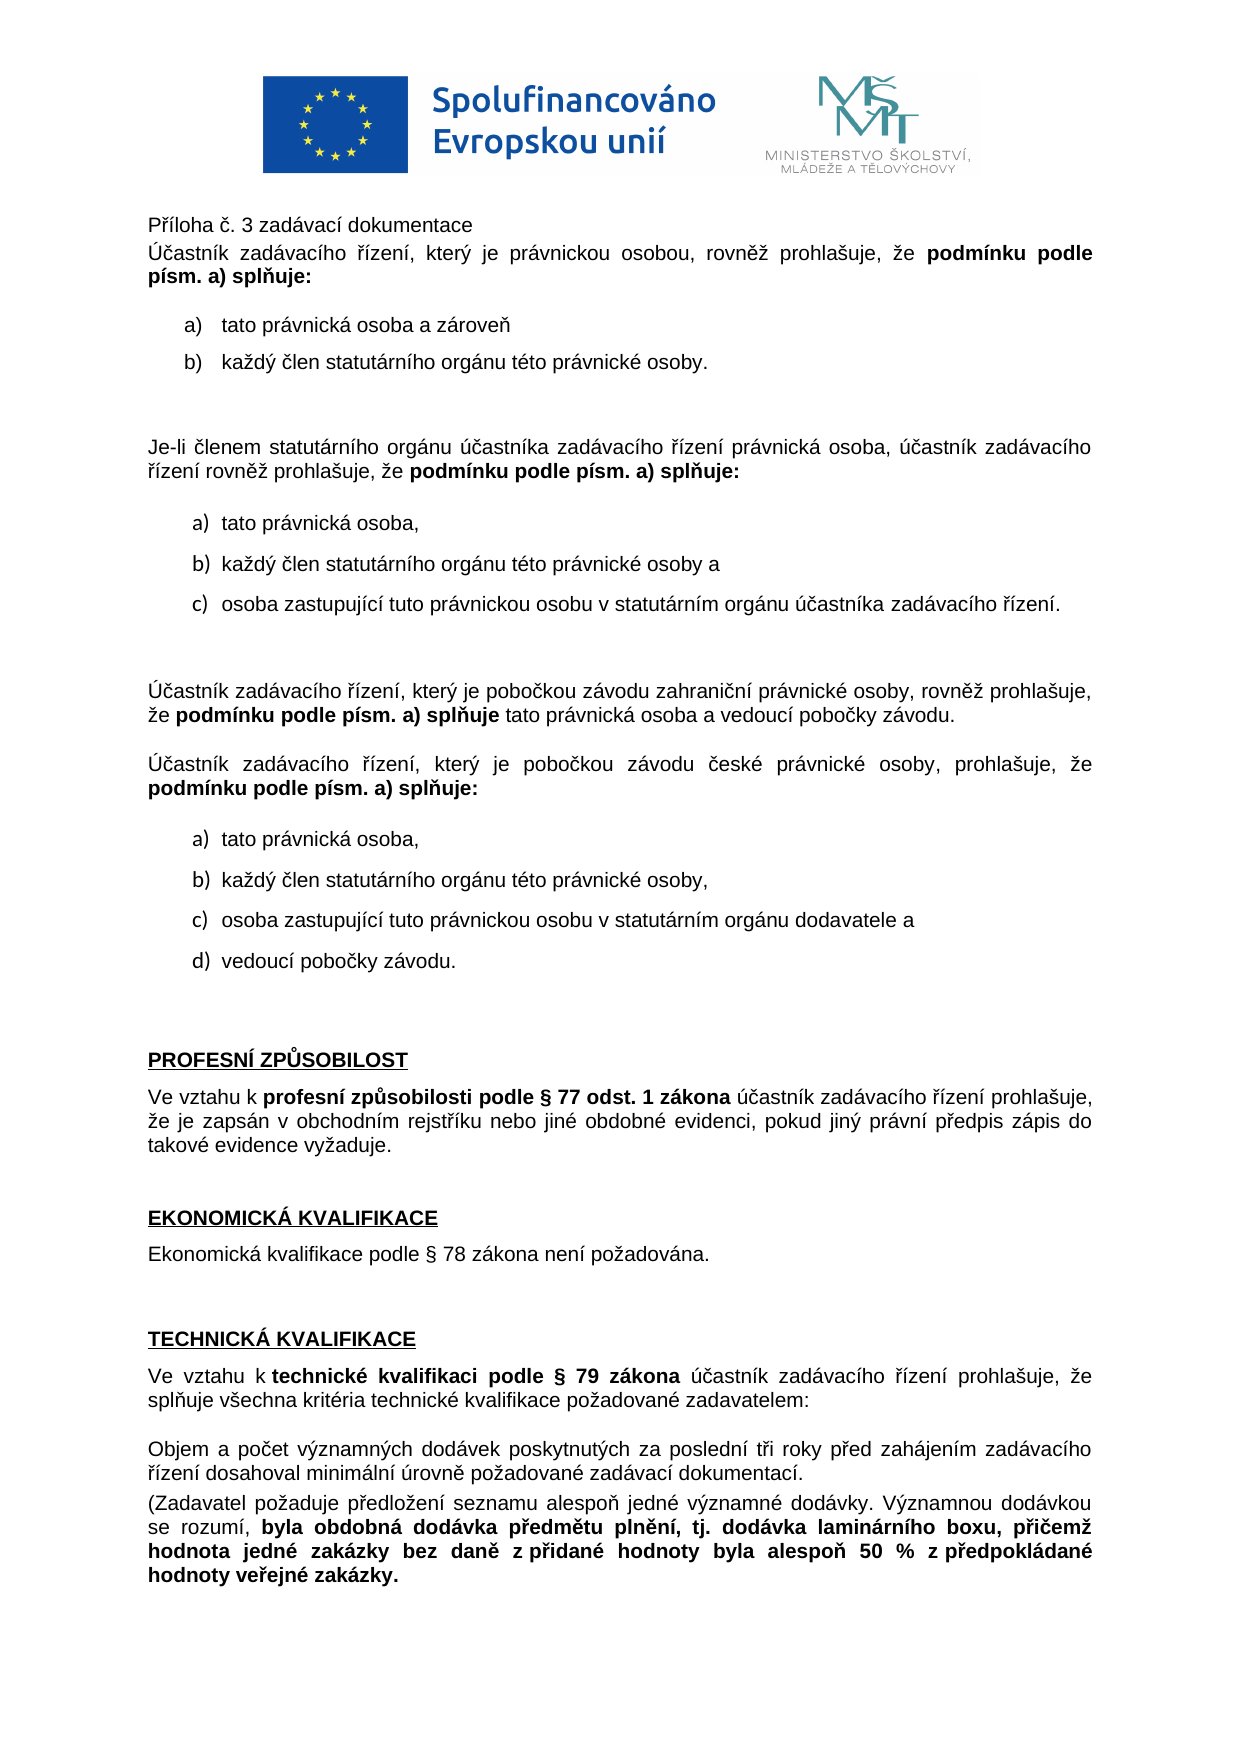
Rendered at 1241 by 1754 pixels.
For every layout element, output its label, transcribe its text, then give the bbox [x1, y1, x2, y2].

list každý člen statutárního orgánu této právnické osoby, [192, 865, 1093, 893]
text Účastník zadávacího řízení, který je pobočkou závodu zahraniční právnické osoby, rovněž prohlašuje, že podmínku podle písm. a) splňuje tato právnická osoba a vedoucí pobočky závodu. [148, 679, 1093, 727]
list tato právnická osoba, [192, 824, 1093, 852]
list tato právnická osoba, [192, 508, 1093, 536]
text Ve vztahu k technické kvalifikaci podle § 79 zákona účastník zadávacího řízení prohlašuje, že splňuje všechna kritéria technické kvalifikace požadované zadavatelem: [148, 1364, 1093, 1412]
text Účastník zadávacího řízení, který je pobočkou závodu české právnické osoby, prohlašuje, že podmínku podle písm. a) splňuje: [148, 752, 1093, 799]
text Technická kvalifikace [148, 1327, 1093, 1351]
text Objem a počet významných dodávek poskytnutých za poslední tři roky před zahájením zadávacího řízení dosahoval minimální úrovně požadované zadávací dokumentací. [148, 1437, 1093, 1484]
list tato právnická osoba a zároveň [184, 313, 1093, 337]
text Ekonomická kvalifikace podle § 78 zákona není požadována. [148, 1242, 1093, 1266]
list každý člen statutárního orgánu této právnické osoby. [184, 350, 1093, 374]
list každý člen statutárního orgánu této právnické osoby a [192, 549, 1093, 577]
text Účastník zadávacího řízení, který je právnickou osobou, rovněž prohlašuje, že podmínku podle písm. a) splňuje: [148, 240, 1093, 288]
text Profesní způsobilost [148, 1048, 1093, 1072]
text Ve vztahu k profesní způsobilosti podle § 77 odst. 1 zákona účastník zadávacího řízení prohlašuje, že je zapsán v obchodním rejstříku nebo jiné obdobné evidenci, pokud jiný právní předpis zápis do takové evidence vyžaduje. [148, 1084, 1093, 1156]
list vedoucí pobočky závodu. [192, 946, 1093, 974]
text Ekonomická kvalifikace [148, 1205, 1093, 1229]
list osoba zastupující tuto právnickou osobu v statutárním orgánu účastníka zadávacího řízení. [192, 589, 1093, 617]
text (Zadavatel požaduje předložení seznamu alespoň jedné významné dodávky. Významnou dodávkou se rozumí, byla obdobná dodávka předmětu plnění, tj. dodávka laminárního boxu, přičemž hodnota jedné zakázky bez daně z přidané hodnoty byla alespoň 50 % z předpokládané hodnoty veřejné zakázky. [148, 1491, 1093, 1587]
text Je-li členem statutárního orgánu účastníka zadávacího řízení právnická osoba, účastník zadávacího řízení rovněž prohlašuje, že podmínku podle písm. a) splňuje: [148, 435, 1093, 483]
picture [260, 73, 980, 176]
list osoba zastupující tuto právnickou osobu v statutárním orgánu dodavatele a [192, 906, 1093, 933]
